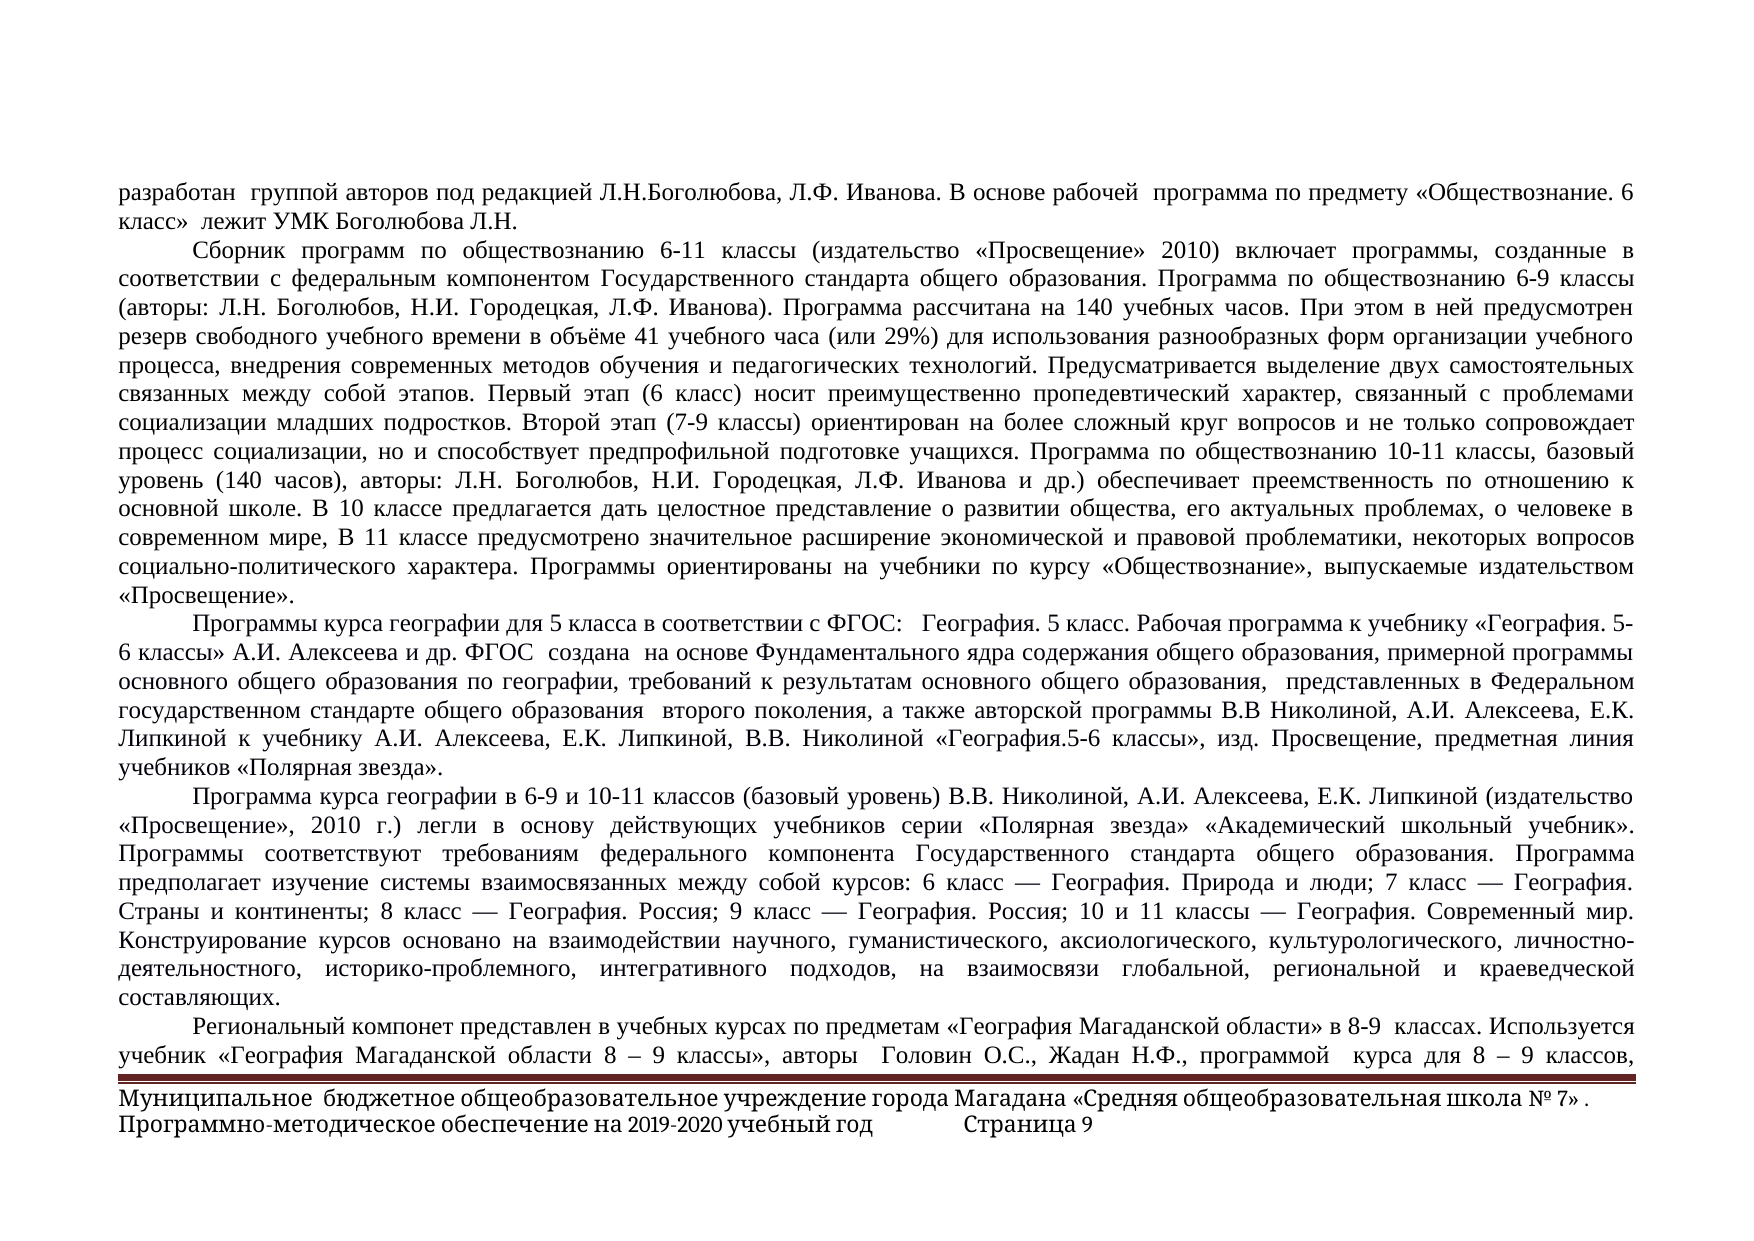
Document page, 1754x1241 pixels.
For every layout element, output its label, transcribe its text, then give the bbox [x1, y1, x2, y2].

text Программа курса географии в 6-9 и 10-11 классов (базовый уровень) В.В. Николиной, А.И. Алексеева, Е.К. Липкиной (издательство «Просвещение», 2010 г.) легли в основу действующих учебников серии «Полярная звезда» «Академический школьный учебник». Программы соответствуют требованиям федерального компонента Государственного стандарта общего образования. Программа предполагает изучение системы взаимосвязанных между собой курсов: 6 класс — География. Природа и люди; 7 класс — География. Страны и континенты; 8 класс — География. Россия; 9 класс — География. Россия; 10 и 11 классы — География. Современный мир. Конструирование курсов основано на взаимодействии научного, гуманистического, аксиологического, культурологического, личностно-деятельностного, историко-проблемного, интегративного подходов, на взаимосвязи глобальной, региональной и краеведческой составляющих. [118, 781, 1636, 1011]
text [118, 177, 1636, 235]
text Сборник программ по обществознанию 6-11 классы (издательство «Просвещение» 2010) включает программы, созданные в соответствии с федеральным компонентом Государственного стандарта общего образования. Программа по обществознанию 6-9 классы (авторы: Л.Н. Боголюбов, Н.И. Городецкая, Л.Ф. Иванова). Программа рассчитана на 140 учебных часов. При этом в ней предусмотрен резерв свободного учебного времени в объёме 41 учебного часа (или 29%) для использования разнообразных форм организации учебного процесса, внедрения современных методов обучения и педагогических технологий. Предусматривается выделение двух самостоятельных связанных между собой этапов. Первый этап (6 класс) носит преимущественно пропедевтический характер, связанный с проблемами социализации младших подростков. Второй этап (7-9 классы) ориентирован на более сложный круг вопросов и не только сопровождает процесс социализации, но и способствует предпрофильной подготовке учащихся. Программа по обществознанию 10-11 классы, базовый уровень (140 часов), авторы: Л.Н. Боголюбов, Н.И. Городецкая, Л.Ф. Иванова и др.) обеспечивает преемственность по отношению к основной школе. В 10 классе предлагается дать целостное представление о развитии общества, его актуальных проблемах, о человеке в современном мире, В 11 классе предусмотрено значительное расширение экономической и правовой проблематики, некоторых вопросов социально-политического характера. Программы ориентированы на учебники по курсу «Обществознание», выпускаемые издательством «Просвещение». [118, 235, 1636, 608]
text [118, 1011, 1636, 1068]
text Программы курса географии для 5 класса в соответствии с ФГОС: География. 5 класс. Рабочая программа к учебнику «География. 5-6 классы» А.И. Алексеева и др. ФГОС создана на основе Фундаментального ядра содержания общего образования, примерной программы основного общего образования по географии, требований к результатам основного общего образования, представленных в Федеральном государственном стандарте общего образования второго поколения, а также авторской программы В.В Николиной, А.И. Алексеева, Е.К. Липкиной к учебнику А.И. Алексеева, Е.К. Липкиной, В.В. Николиной «География.5-6 классы», изд. Просвещение, предметная линия учебников «Полярная звезда». [118, 608, 1636, 781]
